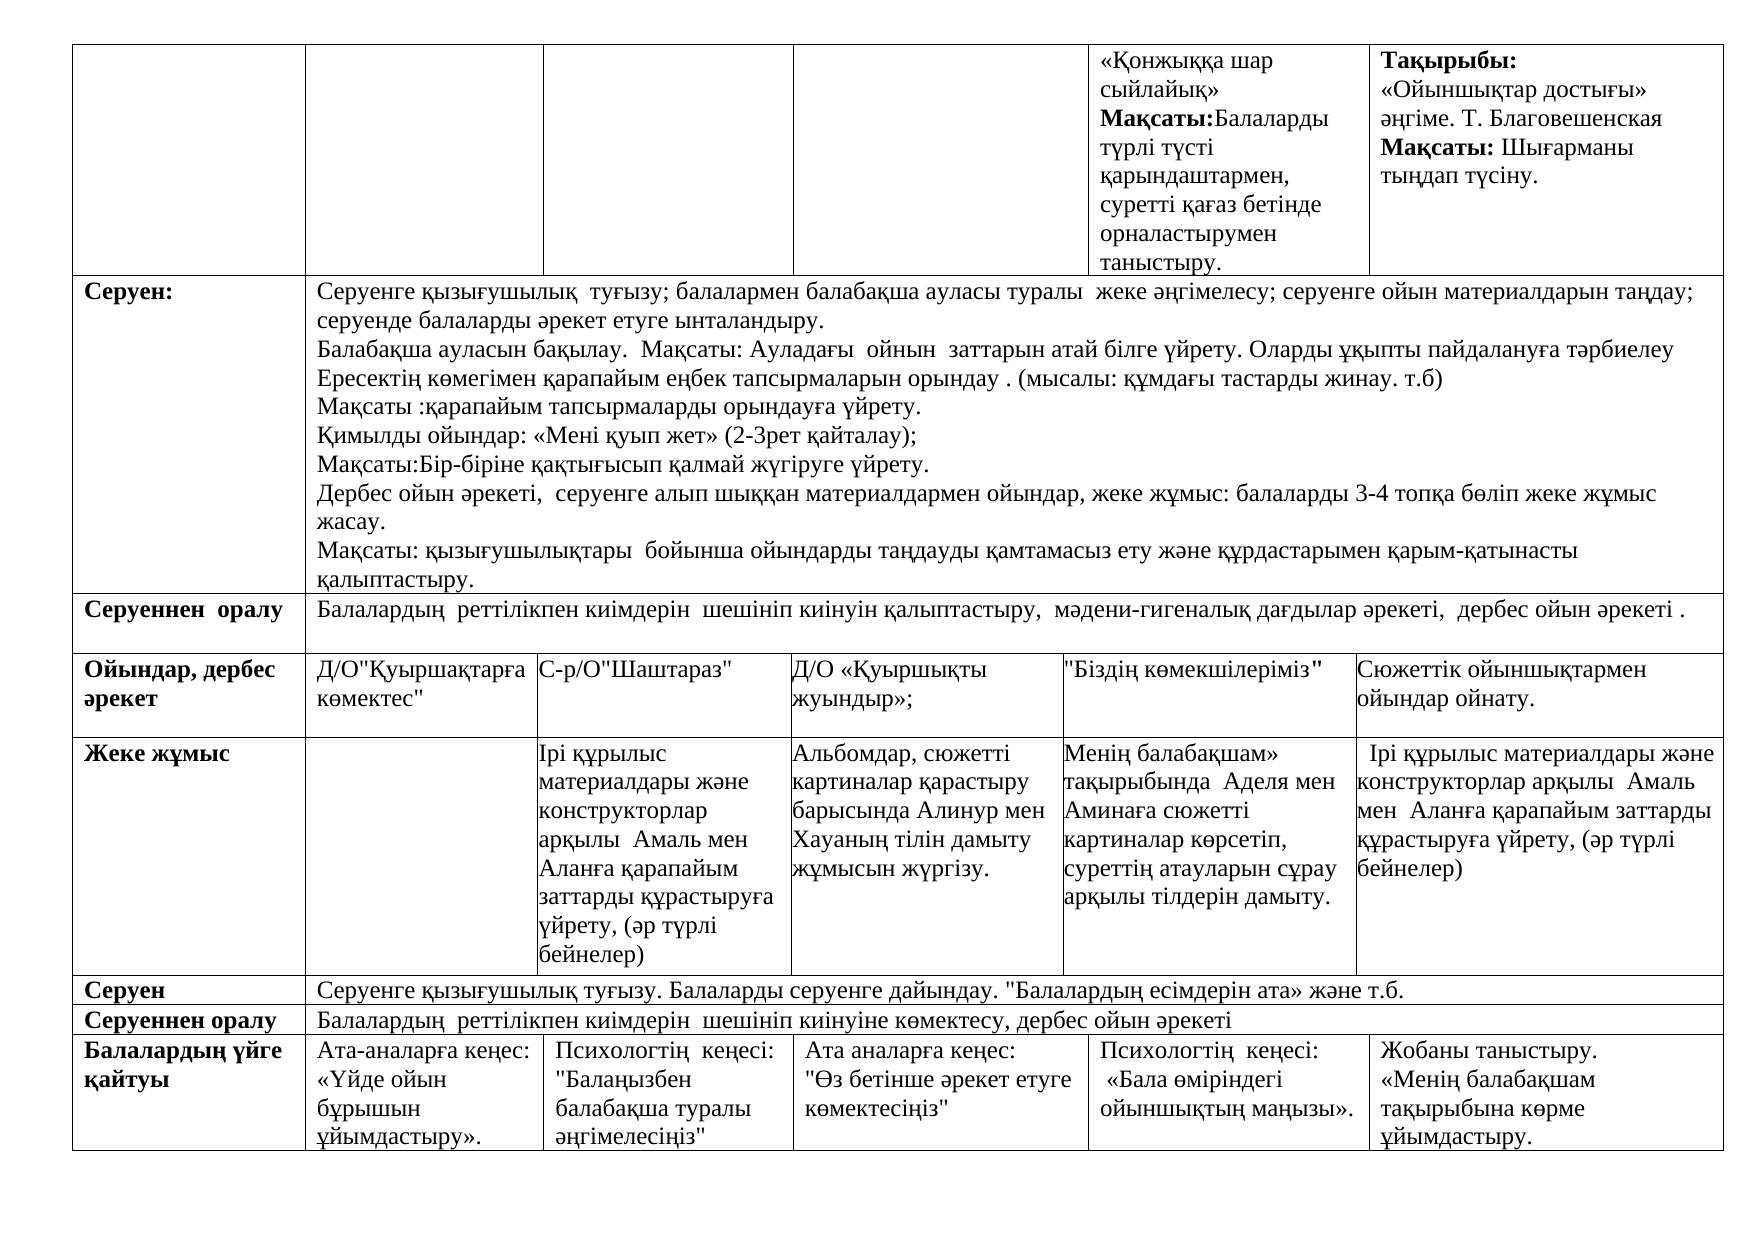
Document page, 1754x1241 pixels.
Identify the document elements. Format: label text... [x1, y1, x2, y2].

table_cell Сюжеттік ойыншықтармен ойындар ойнату. [1357, 654, 1723, 737]
table_cell Балалардың реттілікпен киімдерін шешініп киінуін қалыптастыру, мәдени-гигеналық дағдылар әрекеті, дербес ойын әрекеті . [306, 594, 1723, 653]
table_cell Психологтің кеңесі: «Бала өміріндегі ойыншықтың маңызы». [1089, 1035, 1369, 1150]
table_cell Ірі құрылыс материалдары және конструкторлар арқылы Амаль мен Аланға қарапайым заттарды құрастыруға үйрету, (әр түрлі бейнелер) [1357, 738, 1723, 974]
table_cell Серуен [73, 976, 305, 1004]
table_header [306, 45, 543, 275]
table_cell [306, 738, 537, 974]
table_cell Психологтің кеңесі: "Балаңызбен балабақша туралы әңгімелесіңіз" [544, 1035, 793, 1150]
table_cell Ойындар, дербес әрекет [73, 654, 305, 737]
table_cell Ата-аналарға кеңес: «Үйде ойын бұрышын ұйымдастыру». [306, 1035, 543, 1150]
table_cell Альбомдар, сюжетті картиналар қарастыру барысында Алинур мен Хауаның тілін дамыту жұмысын жүргізу. [792, 738, 1063, 974]
table_cell Балалардың реттілікпен киімдерін шешініп киінуіне көмектесу, дербес ойын әрекеті [306, 1005, 1723, 1034]
table_cell Балалардың үйге қайтуы [73, 1035, 305, 1150]
table_cell Жеке жұмыс [73, 738, 305, 974]
table_cell Д/О «Қуыршықты жуындыр»; [792, 654, 1063, 737]
table_cell С-р/О"Шаштараз" [538, 654, 791, 737]
table_cell Серуен: [73, 276, 305, 593]
table_cell "Біздің көмекшілеріміз" [1064, 654, 1356, 737]
table_cell Серуеннен оралу [73, 1005, 305, 1034]
table_cell Серуенге қызығушылық туғызу; балалармен балабақша ауласы туралы жеке әңгімелесу; серуенге ойын материалдарын таңдау; серуенде балаларды әрекет етуге ынталандыру. Балабақша ауласын бақылау. Мақсаты: Ауладағы ойнын заттарын атай білге үйрету. Оларды ұқыпты пайдалануға тәрбиелеу Ересектің көмегімен қарапайым еңбек тапсырмаларын орындау . (мысалы: құмдағы тастарды жинау. т.б) Мақсаты :қарапайым тапсырмаларды орындауға үйрету. Қимылды ойындар: «Мені қуып жет» (2-3рет қайталау); Мақсаты:Бір-біріне қақтығысып қалмай жүгіруге үйрету. Дербес ойын әрекеті, серуенге алып шыққан материалдармен ойындар, жеке жұмыс: балаларды 3-4 топқа бөліп жеке жұмыс жасау. Мақсаты: қызығушылықтары бойынша ойындарды таңдауды қамтамасыз ету және құрдастарымен қарым-қатынасты қалыптастыру. [306, 276, 1723, 593]
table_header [1089, 45, 1369, 275]
table_cell Менің балабақшам» тақырыбында Аделя мен Аминаға сюжетті картиналар көрсетіп, суреттің атауларын сұрау арқылы тілдерін дамыту. [1064, 738, 1356, 974]
table_header [544, 45, 793, 275]
table_cell Д/О"Қуыршақтарға көмектес" [306, 654, 537, 737]
table_cell Серуеннен оралу [73, 594, 305, 653]
table_cell Серуенге қызығушылық туғызу. Балаларды серуенге дайындау. "Балалардың есімдерін ата» және т.б. [306, 976, 1723, 1004]
table_cell Ірі құрылыс материалдары және конструкторлар арқылы Амаль мен Аланға қарапайым заттарды құрастыруға үйрету, (әр түрлі бейнелер) [538, 738, 791, 974]
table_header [1370, 45, 1723, 275]
table_cell Ата аналарға кеңес: "Өз бетінше әрекет етуге көмектесіңіз" [794, 1035, 1088, 1150]
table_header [794, 45, 1088, 275]
table_cell Жобаны таныстыру. «Менің балабақшам тақырыбына көрме ұйымдастыру. [1370, 1035, 1723, 1150]
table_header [73, 45, 305, 275]
